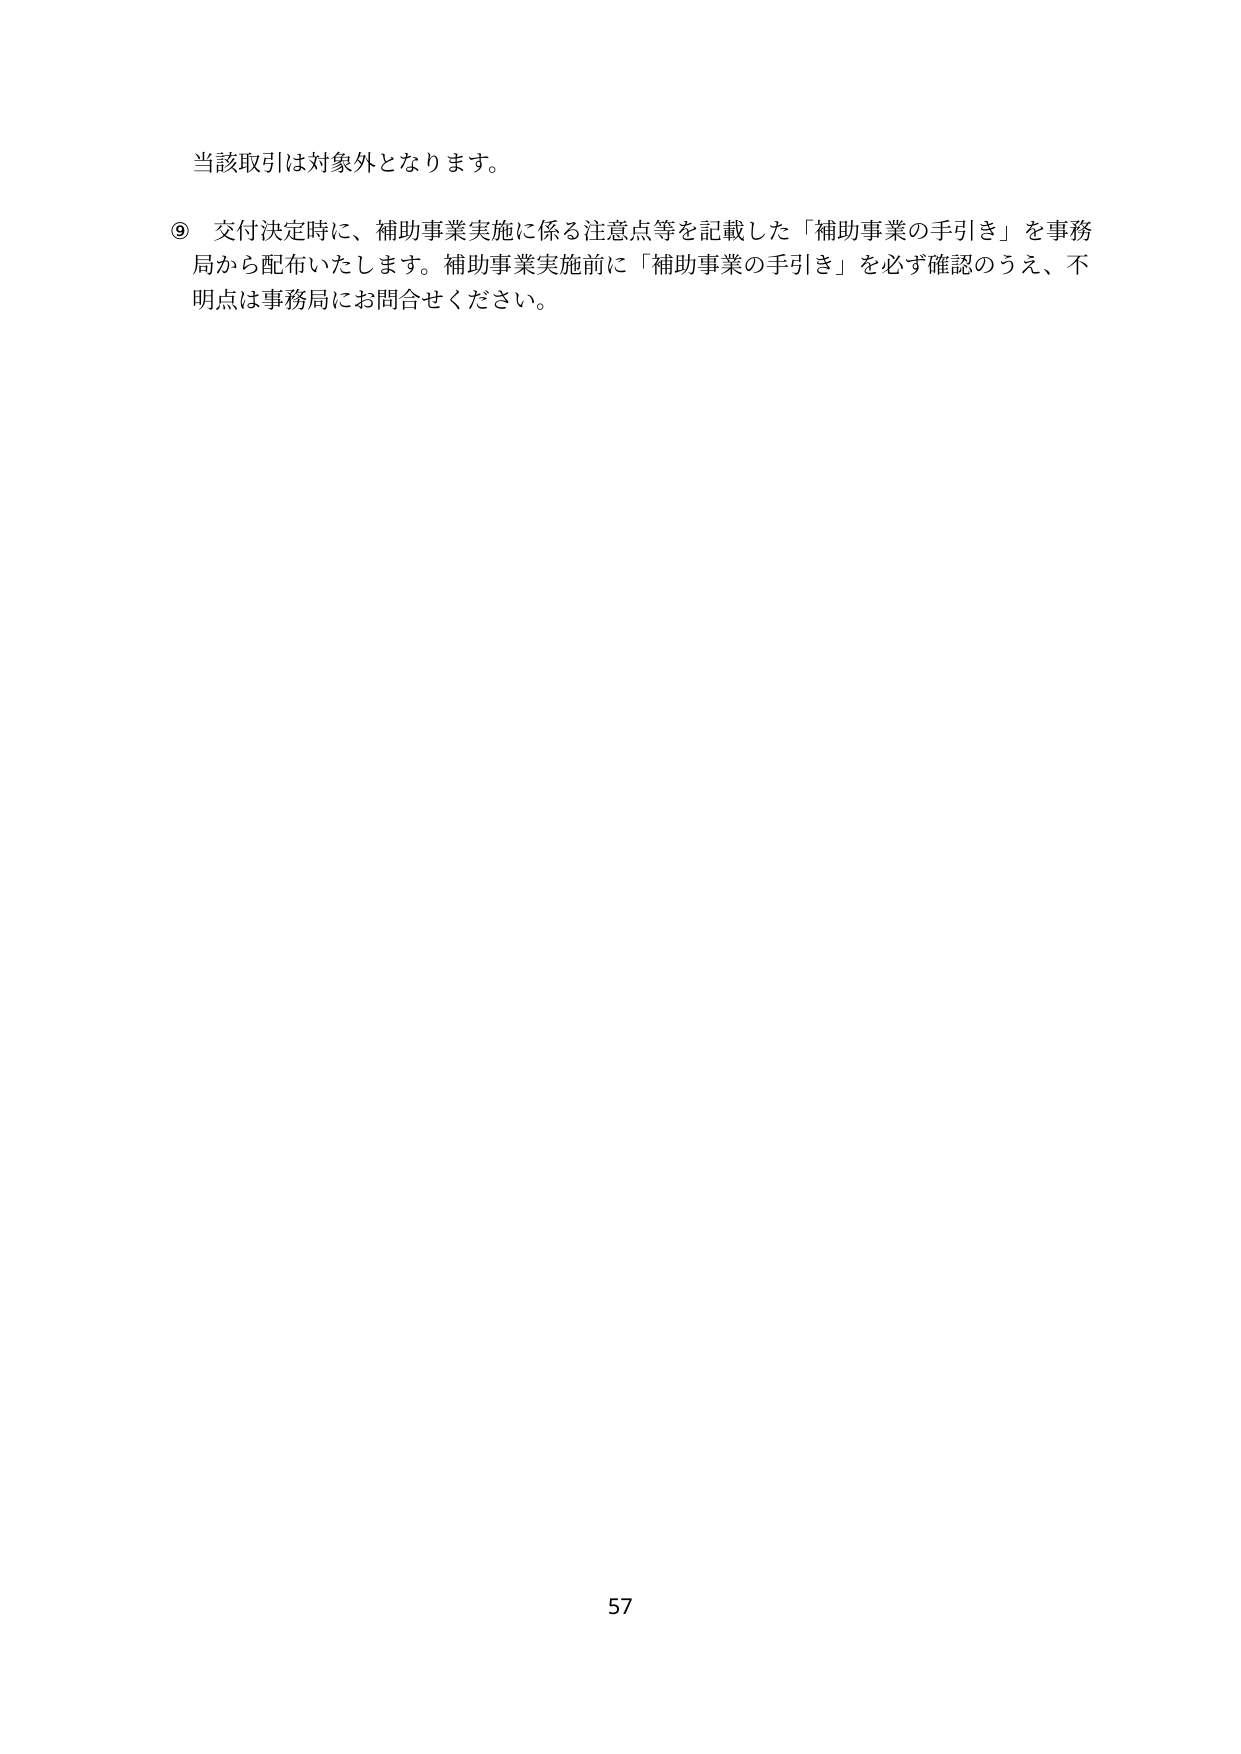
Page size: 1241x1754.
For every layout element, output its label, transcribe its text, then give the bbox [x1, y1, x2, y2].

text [169, 144, 1092, 179]
text ⑨ 交付決定時に、補助事業実施に係る注意点等を記載した「補助事業の手引き」を事務局から配布いたします。補助事業実施前に「補助事業の手引き」を必ず確認のうえ、不明点は事務局にお問合せください。 [169, 213, 1092, 315]
